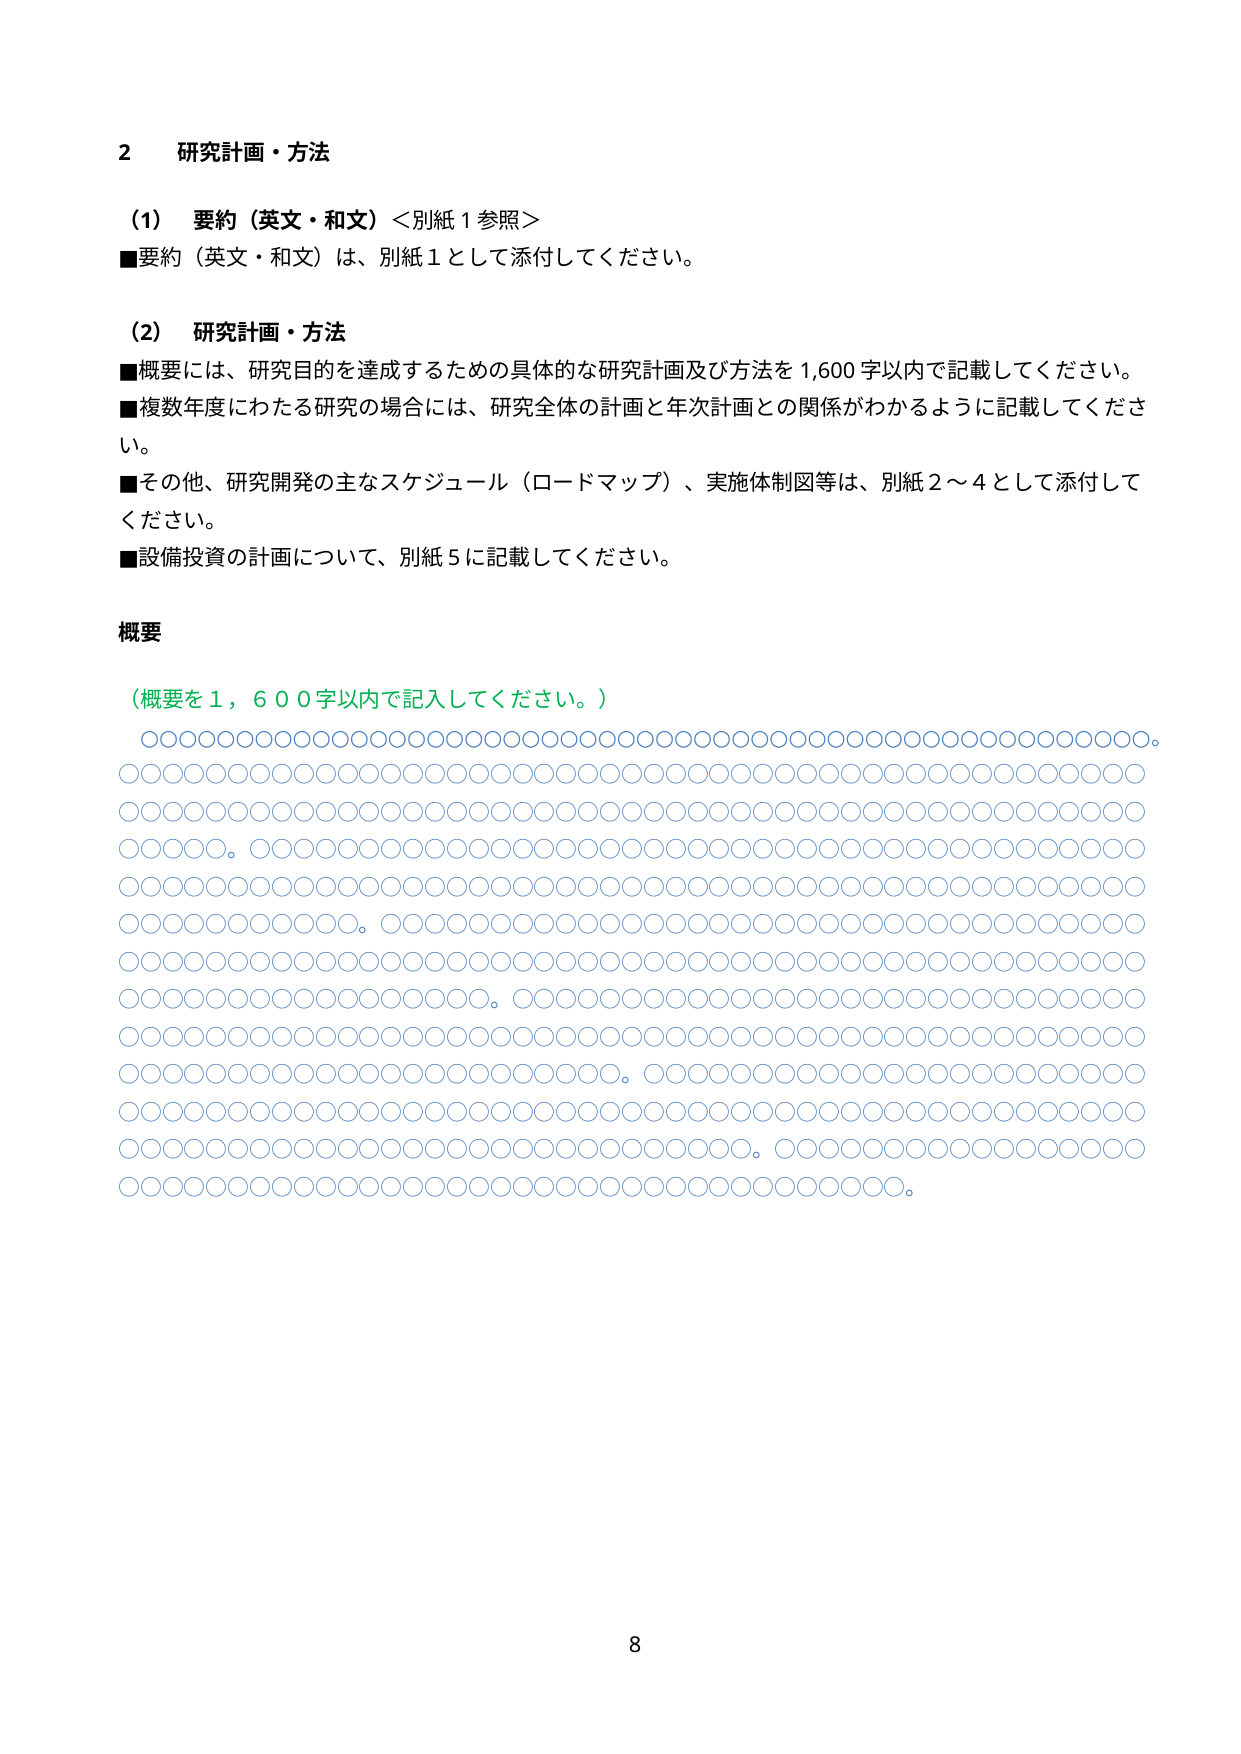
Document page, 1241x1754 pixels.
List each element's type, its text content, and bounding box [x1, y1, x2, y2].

text 概要 [118, 611, 1152, 648]
subtitle 研究計画・方法 [118, 131, 1152, 168]
text （概要を１，６００字以内で記入してください。） [118, 678, 1152, 715]
text ■設備投資の計画について、別紙5に記載してください。 [118, 536, 1152, 573]
text ■概要には、研究目的を達成するための具体的な研究計画及び方法を1,600字以内で記載してください。 [118, 348, 1152, 386]
subtitle 研究計画・方法 [118, 311, 1152, 348]
text ■複数年度にわたる研究の場合には、研究全体の計画と年次計画との関係がわかるように記載してください。 [118, 386, 1152, 461]
text ○○○○○○○○○○○○○○○○○○○○○○○○○○○○○○○○○○○○○○○○○○○○○○○○○○○○○。○○○○○○○○○○○○○○○○○○○○○○○○○○○○○○○○○○○○○○○○○○○○○○○○○○○○○○○○○○○○○○○○○○○○○○○○○○○○○○○○○○○○○○○○○○○○○○○○○○○。○○○○○○○○○○○○○○○○○○○○○○○○○○○○○○○○○○○○○○○○○○○○○○○○○○○○○○○○○○○○○○○○○○○○○○○○○○○○○○○○○○○○○○○○○○○○○○○○○○○。○○○○○○○○○○○○○○○○○○○○○○○○○○○○○○○○○○○○○○○○○○○○○○○○○○○○○○○○○○○○○○○○○○○○○○○○○○○○○○○○○○○○○○○○○○○○○○○○○○○。○○○○○○○○○○○○○○○○○○○○○○○○○○○○○○○○○○○○○○○○○○○○○○○○○○○○○○○○○○○○○○○○○○○○○○○○○○○○○○○○○○○○○○○○○○○○○○○○○○○。○○○○○○○○○○○○○○○○○○○○○○○○○○○○○○○○○○○○○○○○○○○○○○○○○○○○○○○○○○○○○○○○○○○○○○○○○○○○○○○○○○○○○○○○○○○○○○○○○○○。○○○○○○○○○○○○○○○○○○○○○○○○○○○○○○○○○○○○○○○○○○○○○○○○○○○○○。 [118, 715, 1152, 1203]
text ■その他、研究開発の主なスケジュール（ロードマップ）、実施体制図等は、別紙２～４として添付してください。 [118, 461, 1152, 536]
subtitle 要約（英文・和文）＜別紙1参照＞ [118, 198, 1152, 236]
text ■要約（英文・和文）は、別紙１として添付してください。 [118, 236, 1152, 273]
